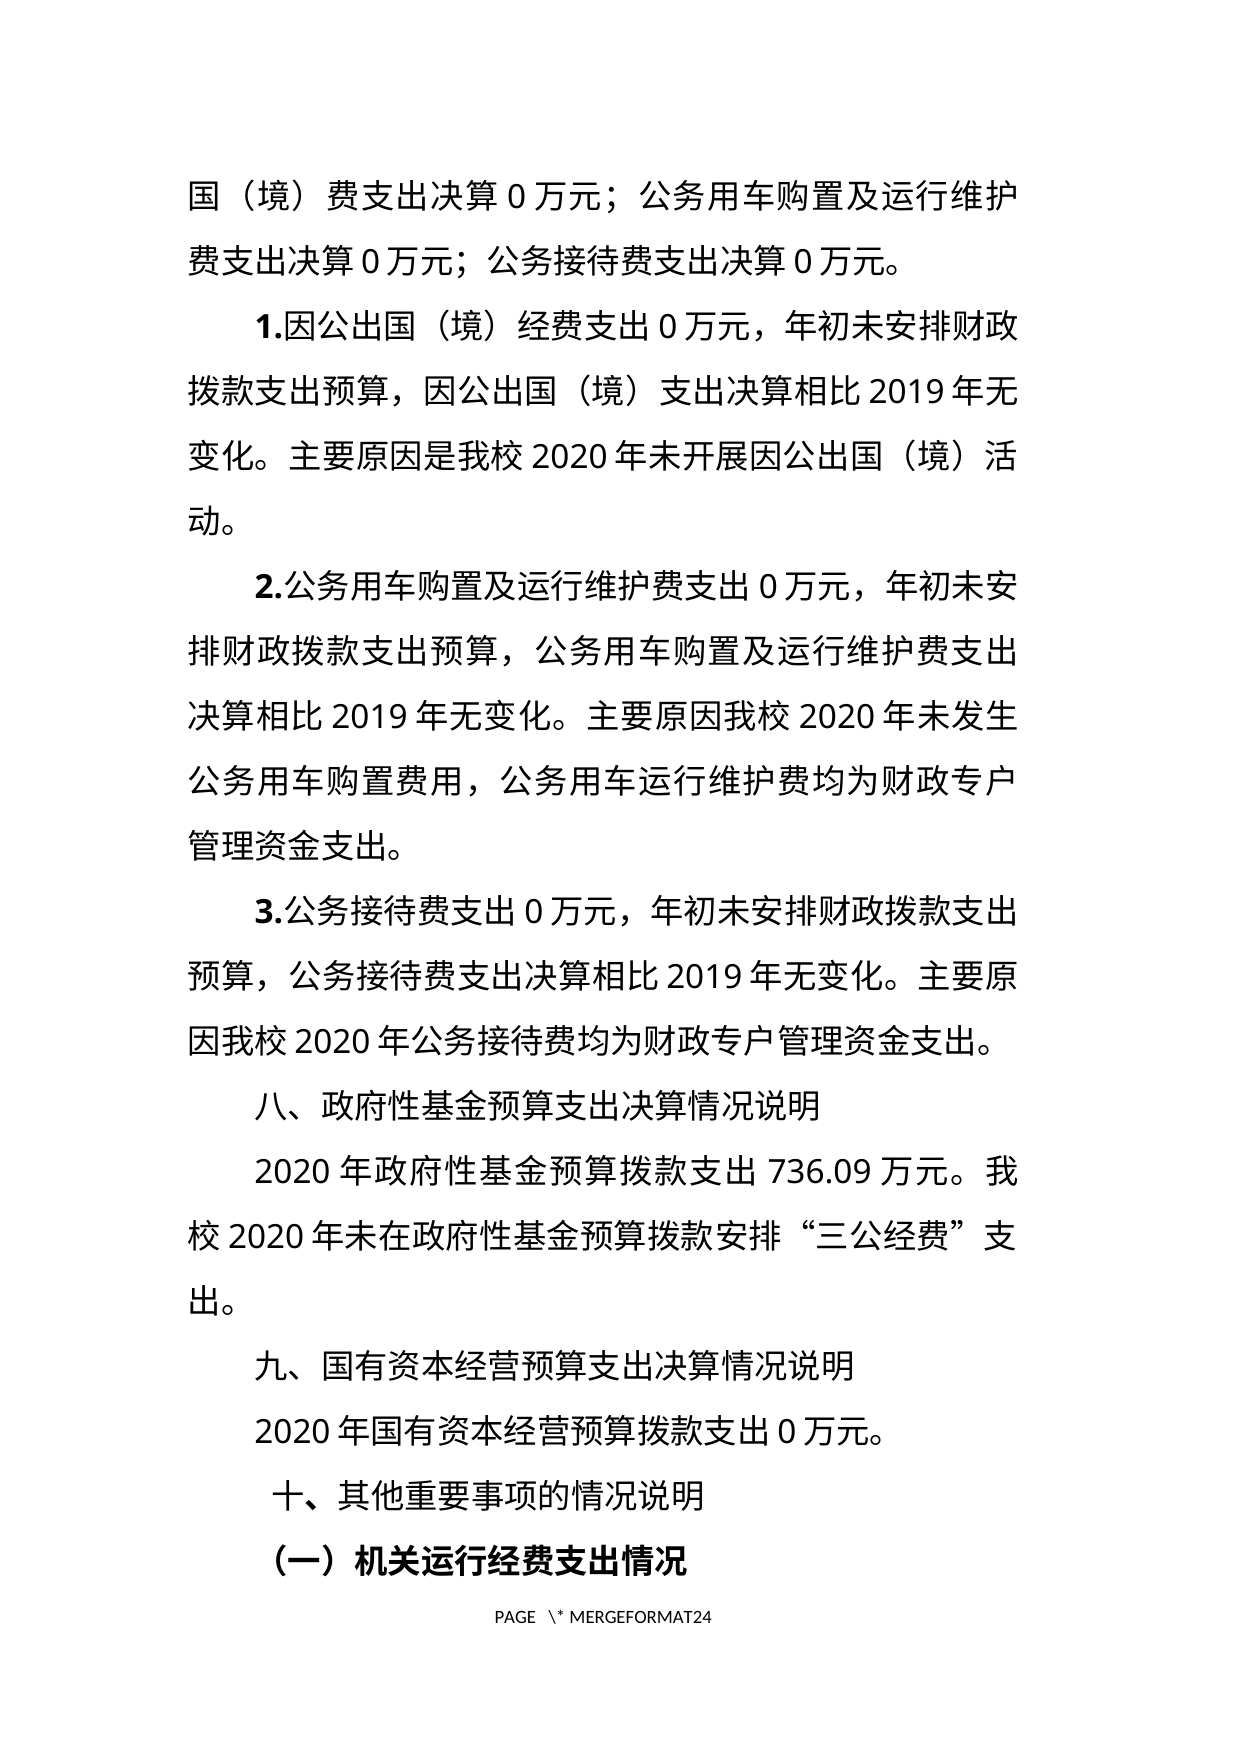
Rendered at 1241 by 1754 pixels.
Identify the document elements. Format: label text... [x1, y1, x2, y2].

text 十、其他重要事项的情况说明 [187, 1462, 1019, 1527]
text 3.公务接待费支出0万元，年初未安排财政拨款支出预算，公务接待费支出决算相比2019年无变化。主要原因我校2020年公务接待费均为财政专户管理资金支出。 [187, 877, 1019, 1072]
list 1.因公出国（境）经费支出0万元，年初未安排财政拨款支出预算，因公出国（境）支出决算相比2019年无变化。主要原因是我校2020年未开展因公出国（境）活动。 [187, 292, 1019, 552]
text （一）机关运行经费支出情况 [187, 1527, 1019, 1592]
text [187, 162, 1019, 292]
text 2020年政府性基金预算拨款支出736.09万元。我校2020年未在政府性基金预算拨款安排“三公经费”支出。 [187, 1137, 1019, 1332]
list 2.公务用车购置及运行维护费支出0万元，年初未安排财政拨款支出预算，公务用车购置及运行维护费支出决算相比2019年无变化。主要原因我校2020年未发生公务用车购置费用，公务用车运行维护费均为财政专户管理资金支出。 [187, 552, 1019, 877]
text 八、政府性基金预算支出决算情况说明 [187, 1072, 1019, 1137]
list 国有资本经营预算支出决算情况说明 [187, 1332, 1019, 1397]
text 2020年国有资本经营预算拨款支出0万元。 [187, 1397, 1019, 1462]
